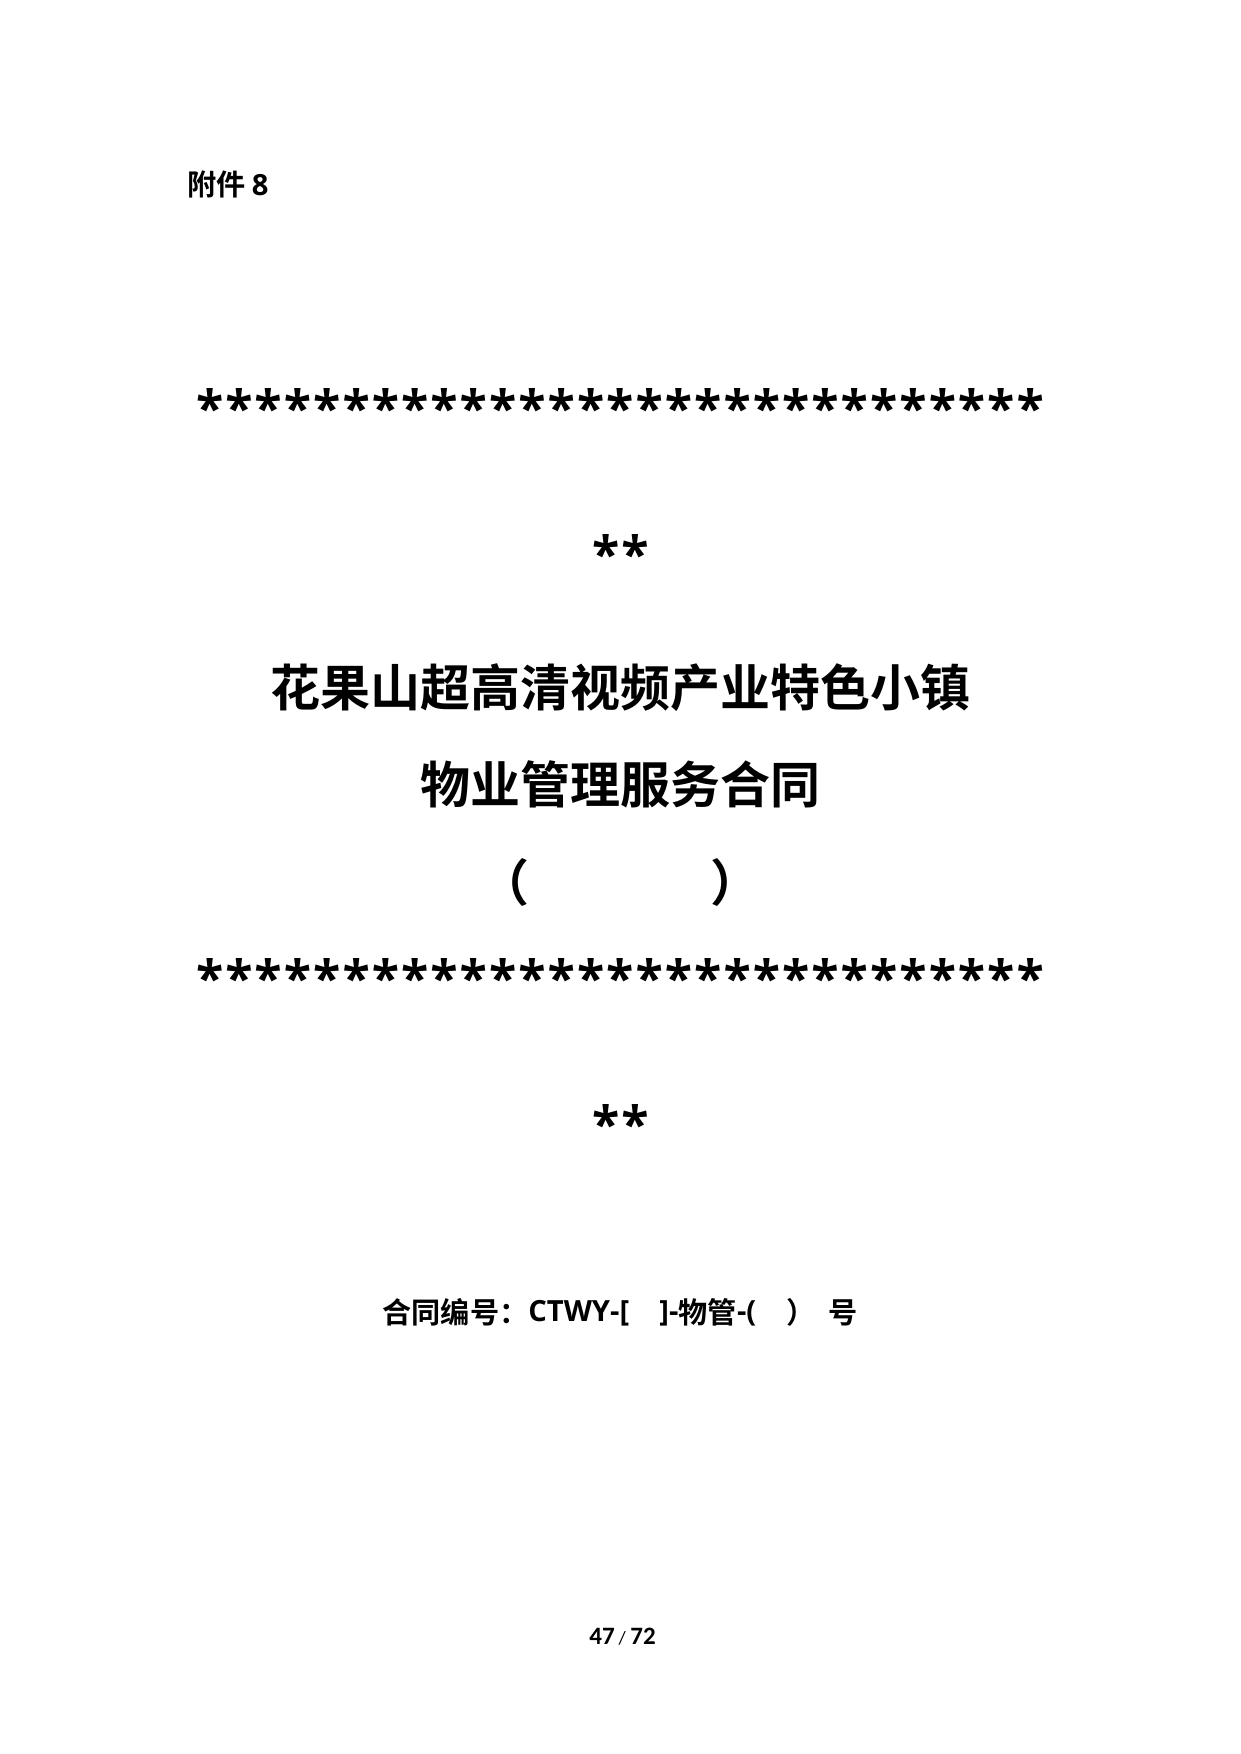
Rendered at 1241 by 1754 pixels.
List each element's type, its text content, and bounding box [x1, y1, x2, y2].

text ******************************* [187, 358, 1053, 602]
text ******************************* [187, 928, 1053, 1172]
text 合同编号：CTWY-[ ]-物管-( ） 号 [187, 1238, 1053, 1336]
text （ ） [187, 831, 1053, 928]
text 花果山超高清视频产业特色小镇 [187, 636, 1053, 733]
text 附件8 [187, 150, 1053, 215]
text 物业管理服务合同 [187, 733, 1053, 831]
